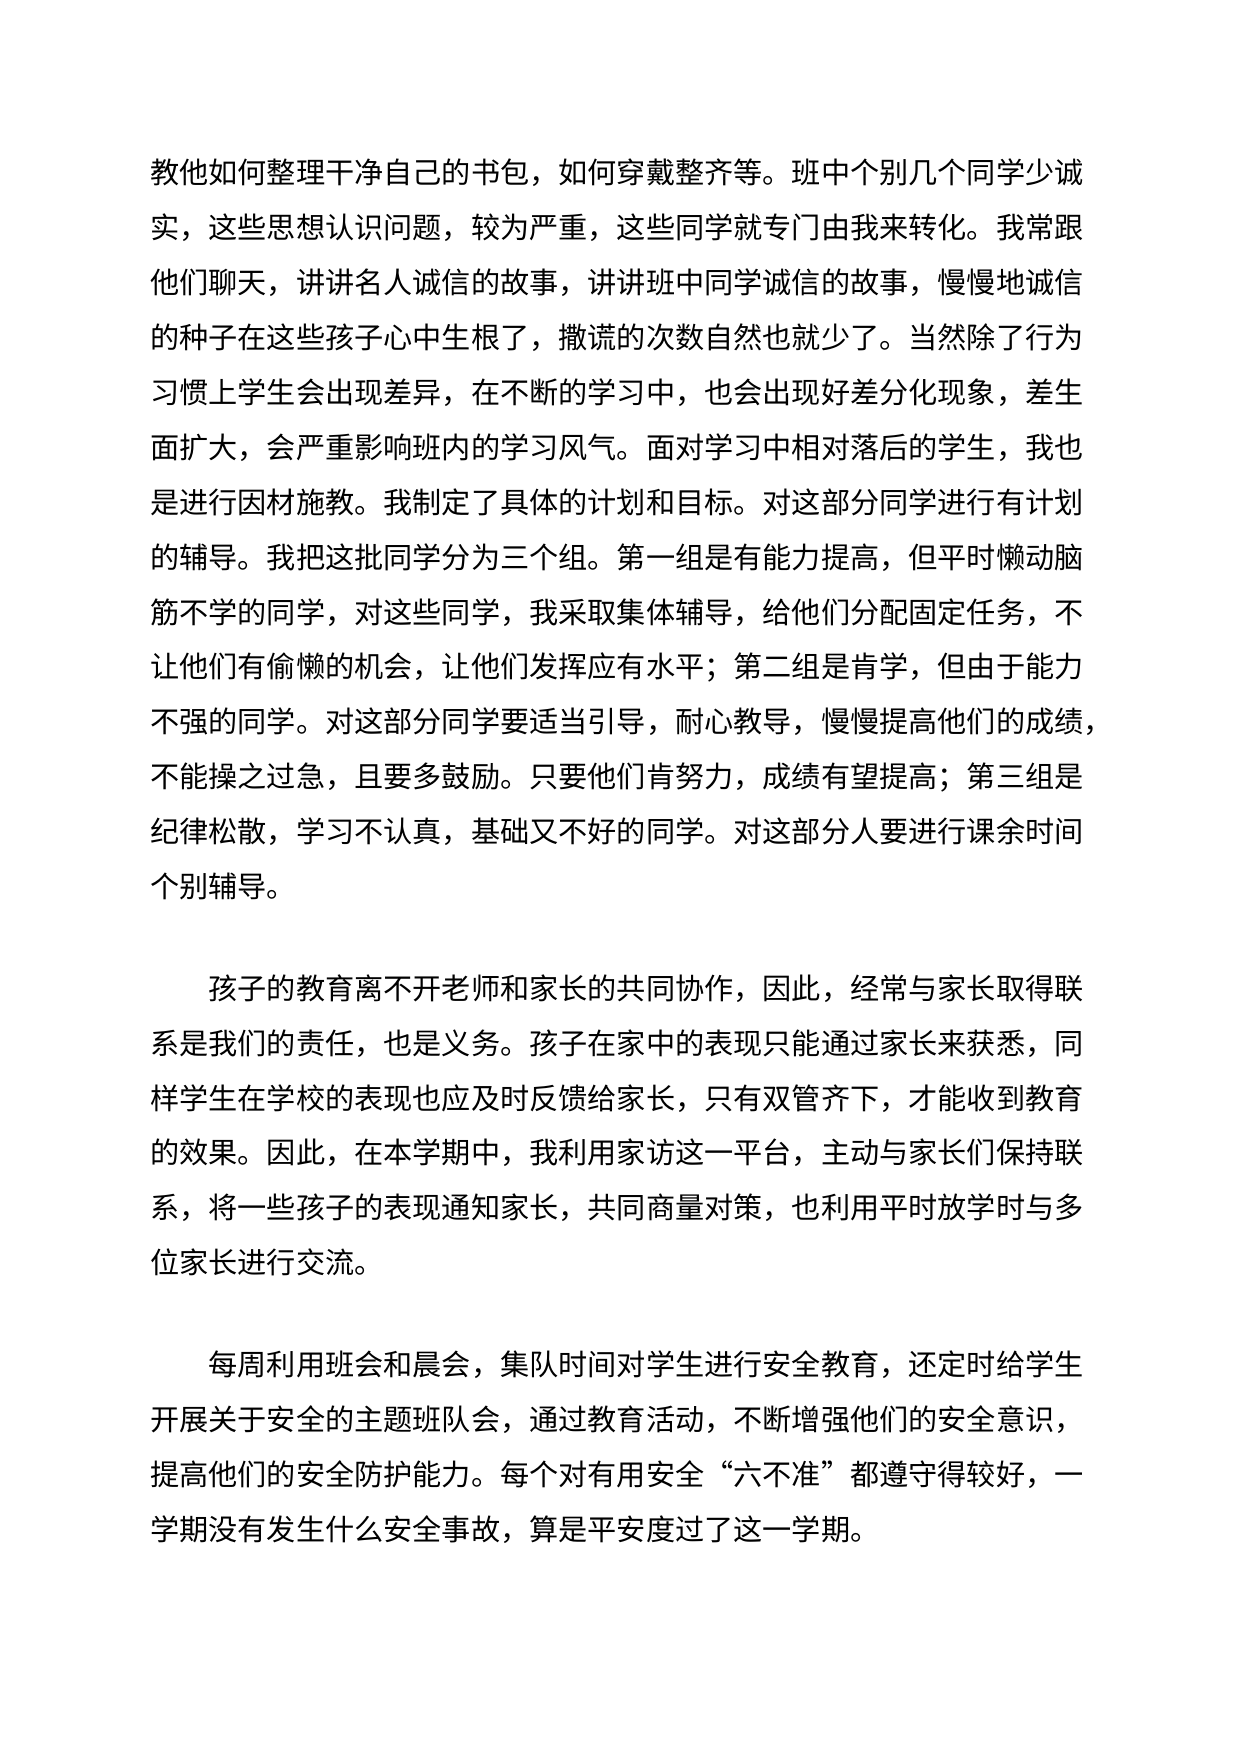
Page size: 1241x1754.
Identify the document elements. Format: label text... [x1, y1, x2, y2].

text 孩子的教育离不开老师和家长的共同协作，因此，经常与家长取得联系是我们的责任，也是义务。孩子在家中的表现只能通过家长来获悉，同样学生在学校的表现也应及时反馈给家长，只有双管齐下，才能收到教育的效果。因此，在本学期中，我利用家访这一平台，主动与家长们保持联系，将一些孩子的表现通知家长，共同商量对策，也利用平时放学时与多位家长进行交流。 [150, 965, 1090, 1282]
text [150, 150, 1090, 906]
text 每周利用班会和晨会，集队时间对学生进行安全教育，还定时给学生开展关于安全的主题班队会，通过教育活动，不断增强他们的安全意识，提高他们的安全防护能力。每个对有用安全“六不准”都遵守得较好，一学期没有发生什么安全事故，算是平安度过了这一学期。 [150, 1342, 1090, 1549]
